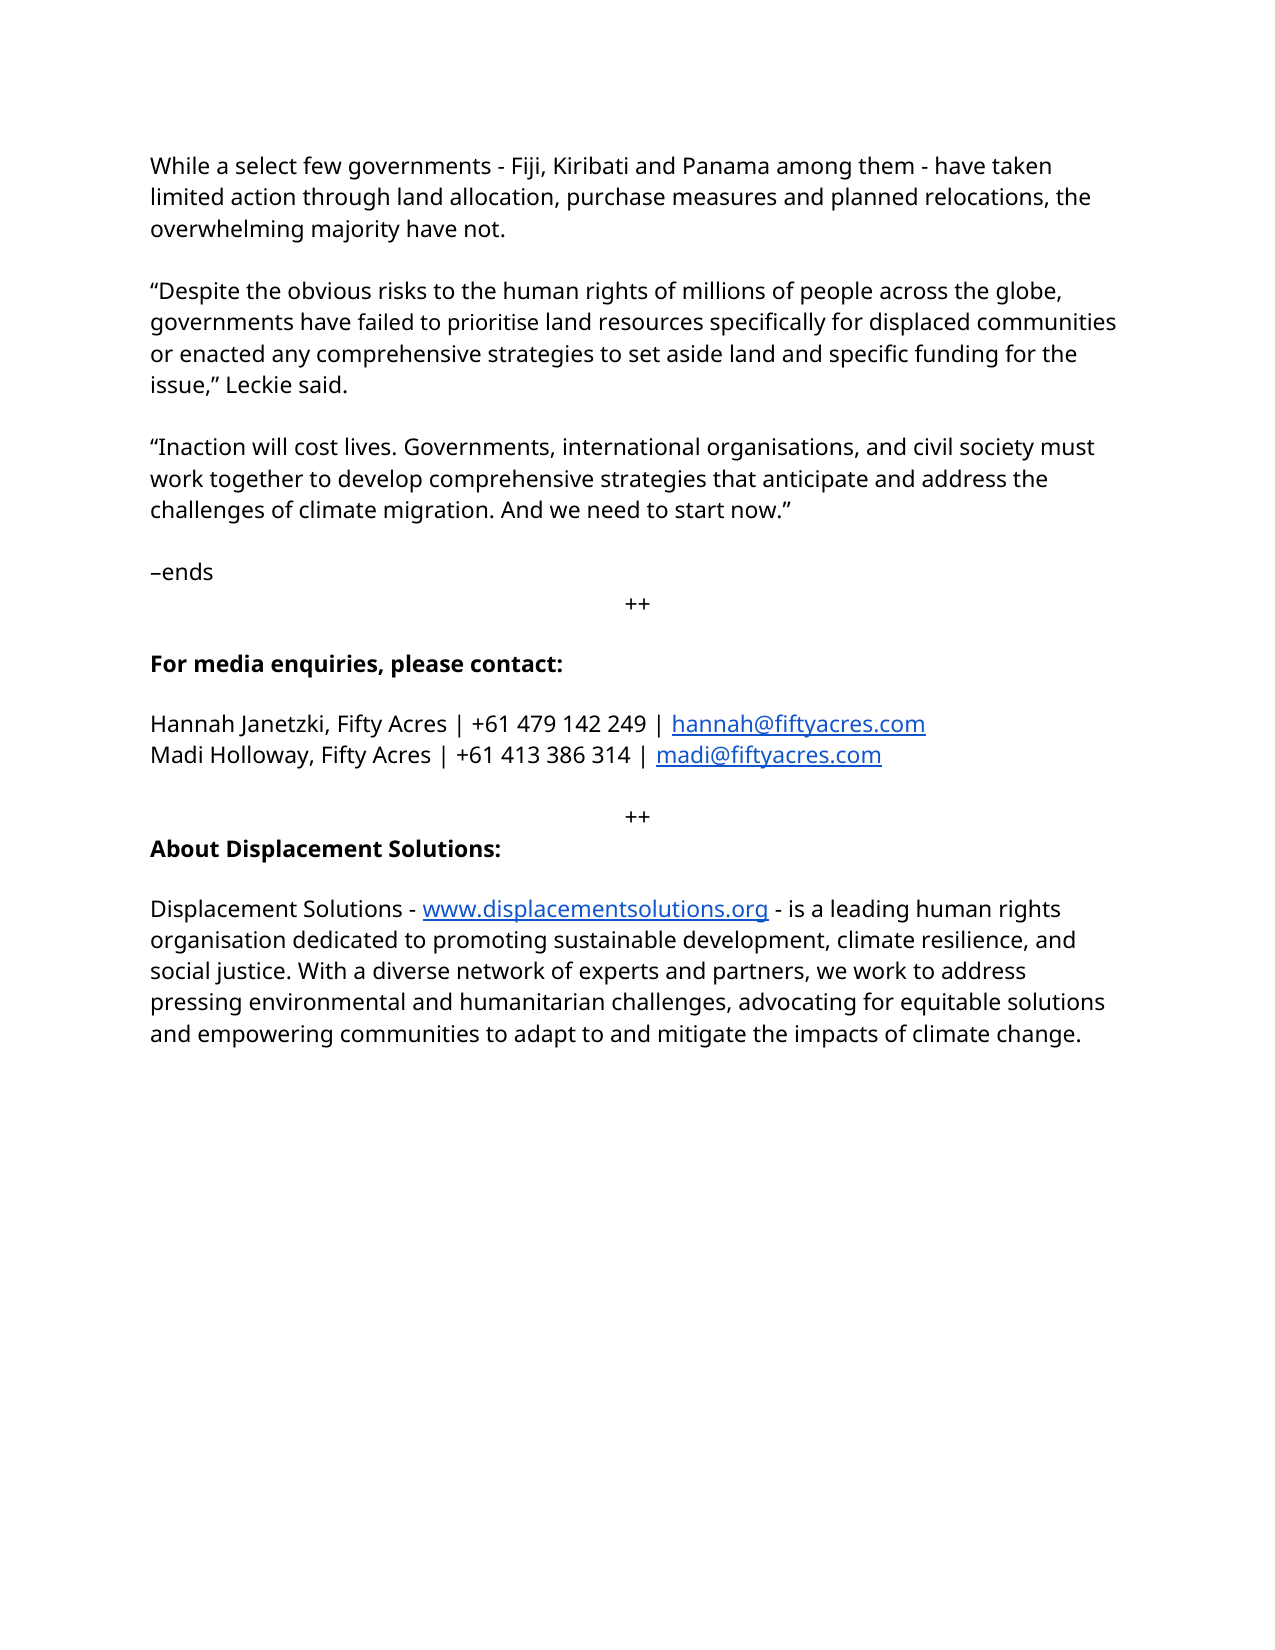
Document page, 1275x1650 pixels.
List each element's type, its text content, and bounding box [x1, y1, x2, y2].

text ++ [150, 587, 1125, 619]
text Hannah Janetzki, Fifty Acres | +61 479 142 249 | hannah@fiftyacres.com [150, 707, 1125, 739]
text About Displacement Solutions: [150, 832, 1125, 864]
text ++ [150, 801, 1125, 832]
text “Despite the obvious risks to the human rights of millions of people across the globe, governments have failed to prioritise land resources specifically for displaced communities or enacted any comprehensive strategies to set aside land and specific funding for the issue,” Leckie said. [150, 275, 1125, 400]
text While a select few governments - Fiji, Kiribati and Panama among them - have taken limited action through land allocation, purchase measures and planned relocations, the overwhelming majority have not. [150, 150, 1125, 244]
text “Inaction will cost lives. Governments, international organisations, and civil society must work together to develop comprehensive strategies that anticipate and address the challenges of climate migration. And we need to start now.” [150, 431, 1125, 525]
text Madi Holloway, Fifty Acres | +61 413 386 314 | madi@fiftyacres.com [150, 739, 1125, 770]
text For media enquiries, please contact: [150, 647, 1125, 679]
text –ends [150, 556, 1125, 587]
text Displacement Solutions - www.displacementsolutions.org - is a leading human rights organisation dedicated to promoting sustainable development, climate resilience, and social justice. With a diverse network of experts and partners, we work to address pressing environmental and humanitarian challenges, advocating for equitable solutions and empowering communities to adapt to and mitigate the impacts of climate change. [150, 892, 1125, 1049]
